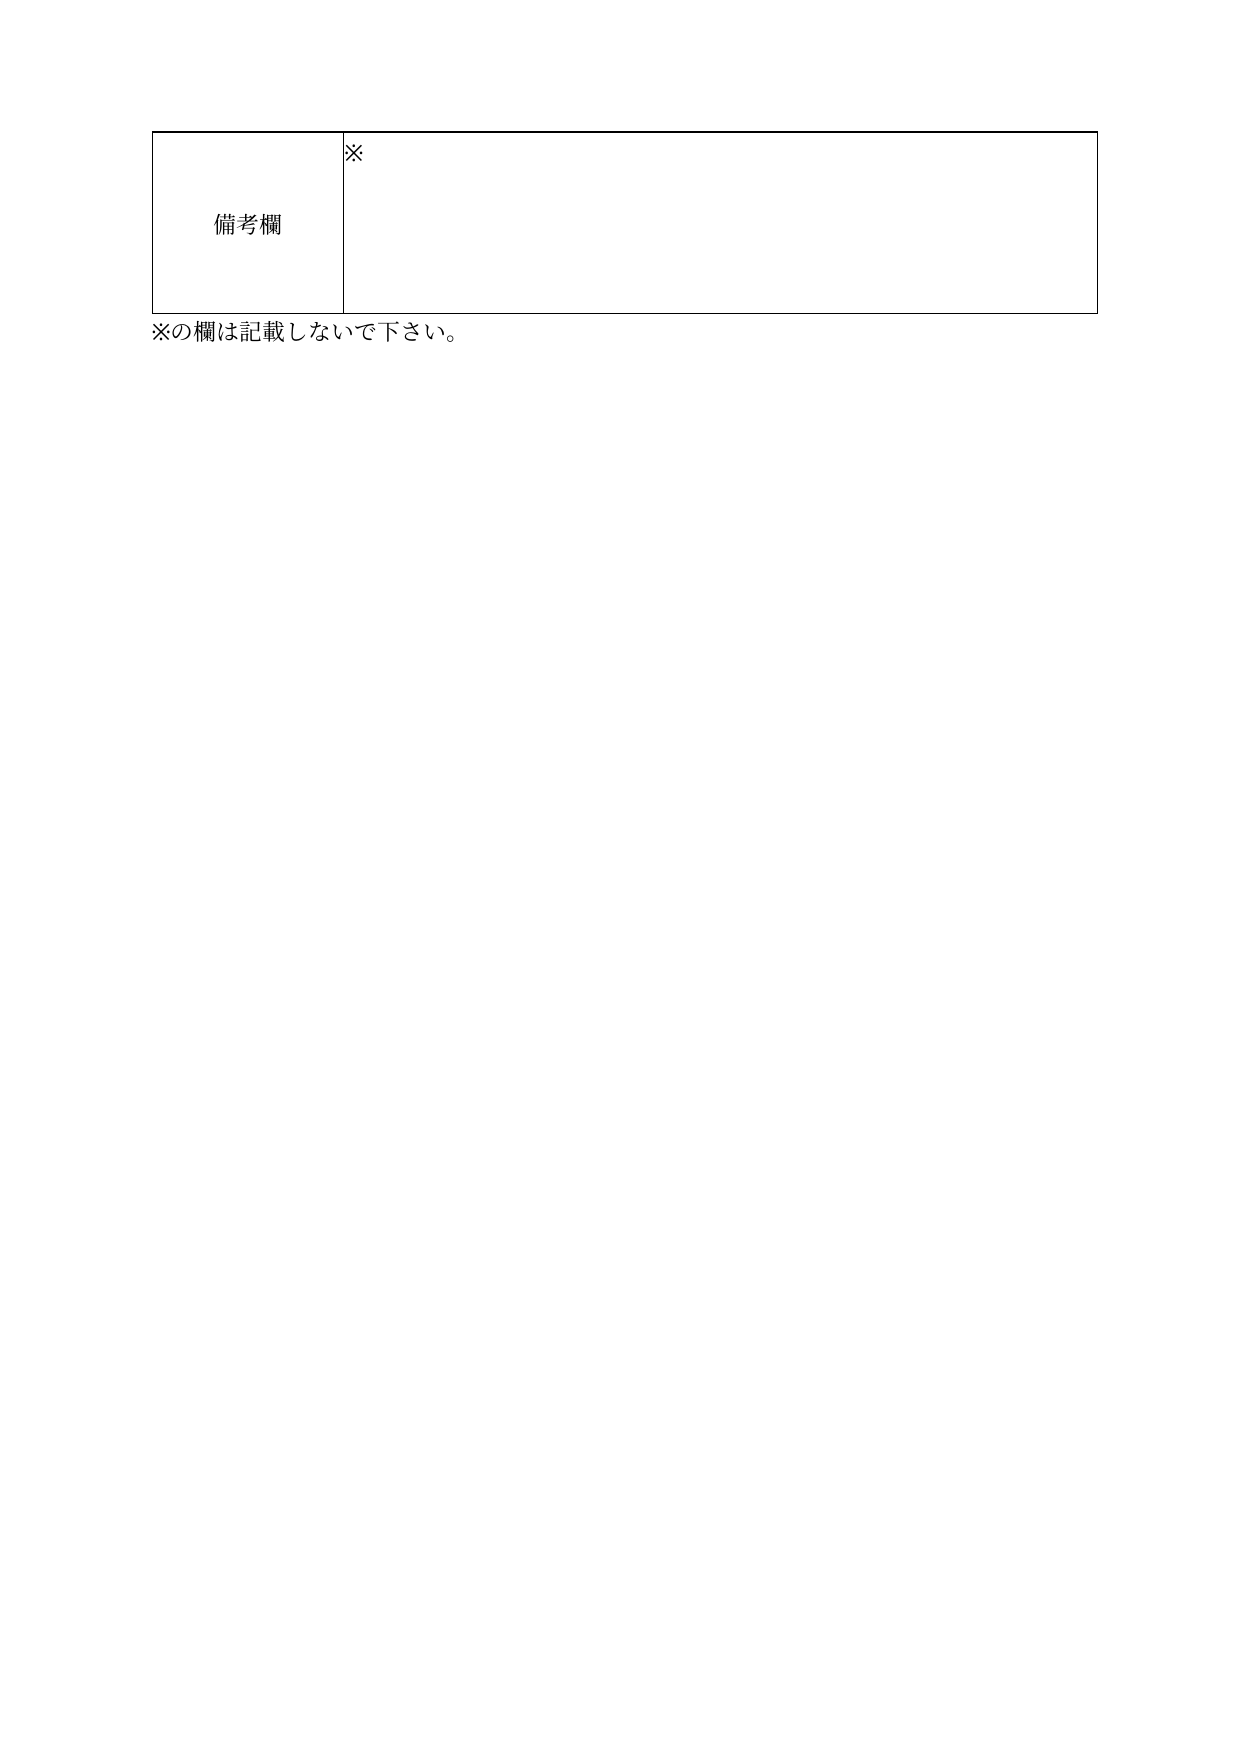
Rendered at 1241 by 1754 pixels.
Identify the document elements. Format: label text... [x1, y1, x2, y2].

text ※の欄は記載しないで下さい。 [151, 314, 937, 347]
table_cell ※ [344, 133, 1097, 313]
table_cell 備考欄 [153, 133, 343, 313]
